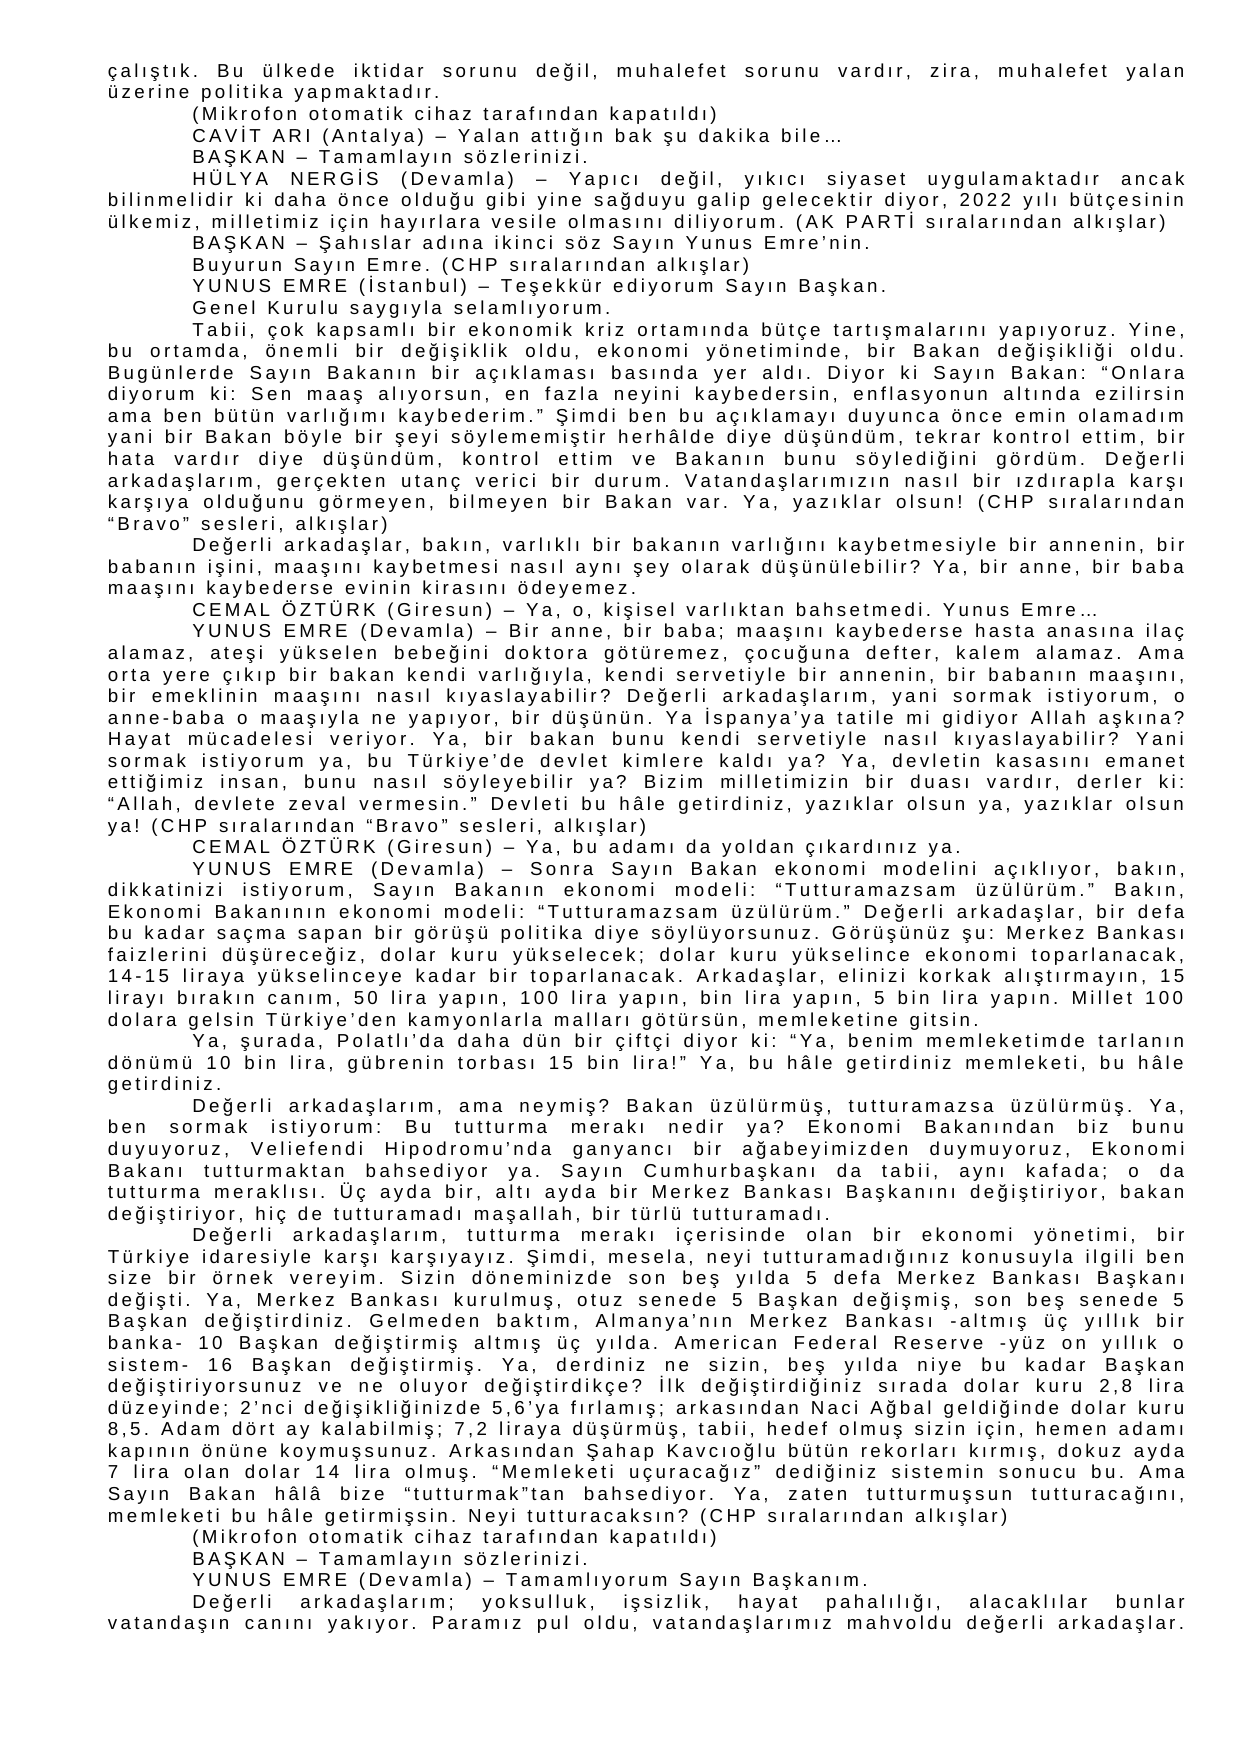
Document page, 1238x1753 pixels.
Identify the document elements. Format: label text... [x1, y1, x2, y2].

text YUNUS EMRE (Devamla) – Bir anne, bir baba; maaşını kaybederse hasta anasına ilaç alamaz, ateşi yükselen bebeğini doktora götüremez, çocuğuna defter, kalem alamaz. Ama orta yere çıkıp bir bakan kendi varlığıyla, kendi servetiyle bir annenin, bir babanın maaşını, bir emeklinin maaşını nasıl kıyaslayabilir? Değerli arkadaşlarım, yani sormak istiyorum, o anne-baba o maaşıyla ne yapıyor, bir düşünün. Ya İspanya’ya tatile mi gidiyor Allah aşkına? Hayat mücadelesi veriyor. Ya, bir bakan bunu kendi servetiyle nasıl kıyaslayabilir? Yani sormak istiyorum ya, bu Türkiye’de devlet kimlere kaldı ya? Ya, devletin kasasını emanet ettiğimiz insan, bunu nasıl söyleyebilir ya? Bizim milletimizin bir duası vardır, derler ki: “Allah, devlete zeval vermesin.” Devleti bu hâle getirdiniz, yazıklar olsun ya, yazıklar olsun ya! (CHP sıralarından “Bravo” sesleri, alkışlar) [108, 620, 1186, 836]
text CEMAL ÖZTÜRK (Giresun) – Ya, bu adamı da yoldan çıkardınız ya. [108, 836, 1186, 857]
text HÜLYA NERGİS (Devamla) – Yapıcı değil, yıkıcı siyaset uygulamaktadır ancak bilinmelidir ki daha önce olduğu gibi yine sağduyu galip gelecektir diyor, 2022 yılı bütçesinin ülkemiz, milletimiz için hayırlara vesile olmasını diliyorum. (AK PARTİ sıralarından alkışlar) [108, 167, 1186, 232]
text Buyurun Sayın Emre. (CHP sıralarından alkışlar) [108, 254, 1186, 275]
text CEMAL ÖZTÜRK (Giresun) – Ya, o, kişisel varlıktan bahsetmedi. Yunus Emre… [108, 599, 1186, 620]
text BAŞKAN – Şahıslar adına ikinci söz Sayın Yunus Emre’nin. [108, 232, 1186, 254]
text BAŞKAN – Tamamlayın sözlerinizi. [108, 146, 1186, 167]
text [108, 60, 1186, 103]
text YUNUS EMRE (Devamla) – Tamamlıyorum Sayın Başkanım. [108, 1569, 1186, 1591]
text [108, 1591, 1186, 1634]
text Değerli arkadaşlarım, ama neymiş? Bakan üzülürmüş, tutturamazsa üzülürmüş. Ya, ben sormak istiyorum: Bu tutturma merakı nedir ya? Ekonomi Bakanından biz bunu duyuyoruz, Veliefendi Hipodromu’nda ganyancı bir ağabeyimizden duymuyoruz, Ekonomi Bakanı tutturmaktan bahsediyor ya. Sayın Cumhurbaşkanı da tabii, aynı kafada; o da tutturma meraklısı. Üç ayda bir, altı ayda bir Merkez Bankası Başkanını değiştiriyor, bakan değiştiriyor, hiç de tutturamadı maşallah, bir türlü tutturamadı. [108, 1095, 1186, 1224]
text BAŞKAN – Tamamlayın sözlerinizi. [108, 1547, 1186, 1569]
text Tabii, çok kapsamlı bir ekonomik kriz ortamında bütçe tartışmalarını yapıyoruz. Yine, bu ortamda, önemli bir değişiklik oldu, ekonomi yönetiminde, bir Bakan değişikliği oldu. Bugünlerde Sayın Bakanın bir açıklaması basında yer aldı. Diyor ki Sayın Bakan: “Onlara diyorum ki: Sen maaş alıyorsun, en fazla neyini kaybedersin, enflasyonun altında ezilirsin ama ben bütün varlığımı kaybederim.” Şimdi ben bu açıklamayı duyunca önce emin olamadım yani bir Bakan böyle bir şeyi söylememiştir herhâlde diye düşündüm, tekrar kontrol ettim, bir hata vardır diye düşündüm, kontrol ettim ve Bakanın bunu söylediğini gördüm. Değerli arkadaşlarım, gerçekten utanç verici bir durum. Vatandaşlarımızın nasıl bir ızdırapla karşı karşıya olduğunu görmeyen, bilmeyen bir Bakan var. Ya, yazıklar olsun! (CHP sıralarından “Bravo” sesleri, alkışlar) [108, 318, 1186, 534]
text YUNUS EMRE (Devamla) – Sonra Sayın Bakan ekonomi modelini açıklıyor, bakın, dikkatinizi istiyorum, Sayın Bakanın ekonomi modeli: “Tutturamazsam üzülürüm.” Bakın, Ekonomi Bakanının ekonomi modeli: “Tutturamazsam üzülürüm.” Değerli arkadaşlar, bir defa bu kadar saçma sapan bir görüşü politika diye söylüyorsunuz. Görüşünüz şu: Merkez Bankası faizlerini düşüreceğiz, dolar kuru yükselecek; dolar kuru yükselince ekonomi toparlanacak, 14-15 liraya yükselinceye kadar bir toparlanacak. Arkadaşlar, elinizi korkak alıştırmayın, 15 lirayı bırakın canım, 50 lira yapın, 100 lira yapın, bin lira yapın, 5 bin lira yapın. Millet 100 dolara gelsin Türkiye’den kamyonlarla malları götürsün, memleketine gitsin. [108, 857, 1186, 1030]
text CAVİT ARI (Antalya) – Yalan attığın bak şu dakika bile… [108, 124, 1186, 146]
text Değerli arkadaşlar, bakın, varlıklı bir bakanın varlığını kaybetmesiyle bir annenin, bir babanın işini, maaşını kaybetmesi nasıl aynı şey olarak düşünülebilir? Ya, bir anne, bir baba maaşını kaybederse evinin kirasını ödeyemez. [108, 534, 1186, 599]
text Genel Kurulu saygıyla selamlıyorum. [108, 297, 1186, 318]
text Ya, şurada, Polatlı’da daha dün bir çiftçi diyor ki: “Ya, benim memleketimde tarlanın dönümü 10 bin lira, gübrenin torbası 15 bin lira!” Ya, bu hâle getirdiniz memleketi, bu hâle getirdiniz. [108, 1030, 1186, 1095]
text (Mikrofon otomatik cihaz tarafından kapatıldı) [108, 1526, 1186, 1547]
text Değerli arkadaşlarım, tutturma merakı içerisinde olan bir ekonomi yönetimi, bir Türkiye idaresiyle karşı karşıyayız. Şimdi, mesela, neyi tutturamadığınız konusuyla ilgili ben size bir örnek vereyim. Sizin döneminizde son beş yılda 5 defa Merkez Bankası Başkanı değişti. Ya, Merkez Bankası kurulmuş, otuz senede 5 Başkan değişmiş, son beş senede 5 Başkan değiştirdiniz. Gelmeden baktım, Almanya’nın Merkez Bankası -altmış üç yıllık bir banka- 10 Başkan değiştirmiş altmış üç yılda. American Federal Reserve -yüz on yıllık o sistem- 16 Başkan değiştirmiş. Ya, derdiniz ne sizin, beş yılda niye bu kadar Başkan değiştiriyorsunuz ve ne oluyor değiştirdikçe? İlk değiştirdiğiniz sırada dolar kuru 2,8 lira düzeyinde; 2’nci değişikliğinizde 5,6’ya fırlamış; arkasından Naci Ağbal geldiğinde dolar kuru 8,5. Adam dört ay kalabilmiş; 7,2 liraya düşürmüş, tabii, hedef olmuş sizin için, hemen adamı kapının önüne koymuşsunuz. Arkasından Şahap Kavcıoğlu bütün rekorları kırmış, dokuz ayda 7 lira olan dolar 14 lira olmuş. “Memleketi uçuracağız” dediğiniz sistemin sonucu bu. Ama Sayın Bakan hâlâ bize “tutturmak”tan bahsediyor. Ya, zaten tutturmuşsun tutturacağını, memleketi bu hâle getirmişsin. Neyi tutturacaksın? (CHP sıralarından alkışlar) [108, 1224, 1186, 1526]
text (Mikrofon otomatik cihaz tarafından kapatıldı) [108, 103, 1186, 124]
text YUNUS EMRE (İstanbul) – Teşekkür ediyorum Sayın Başkan. [108, 275, 1186, 297]
